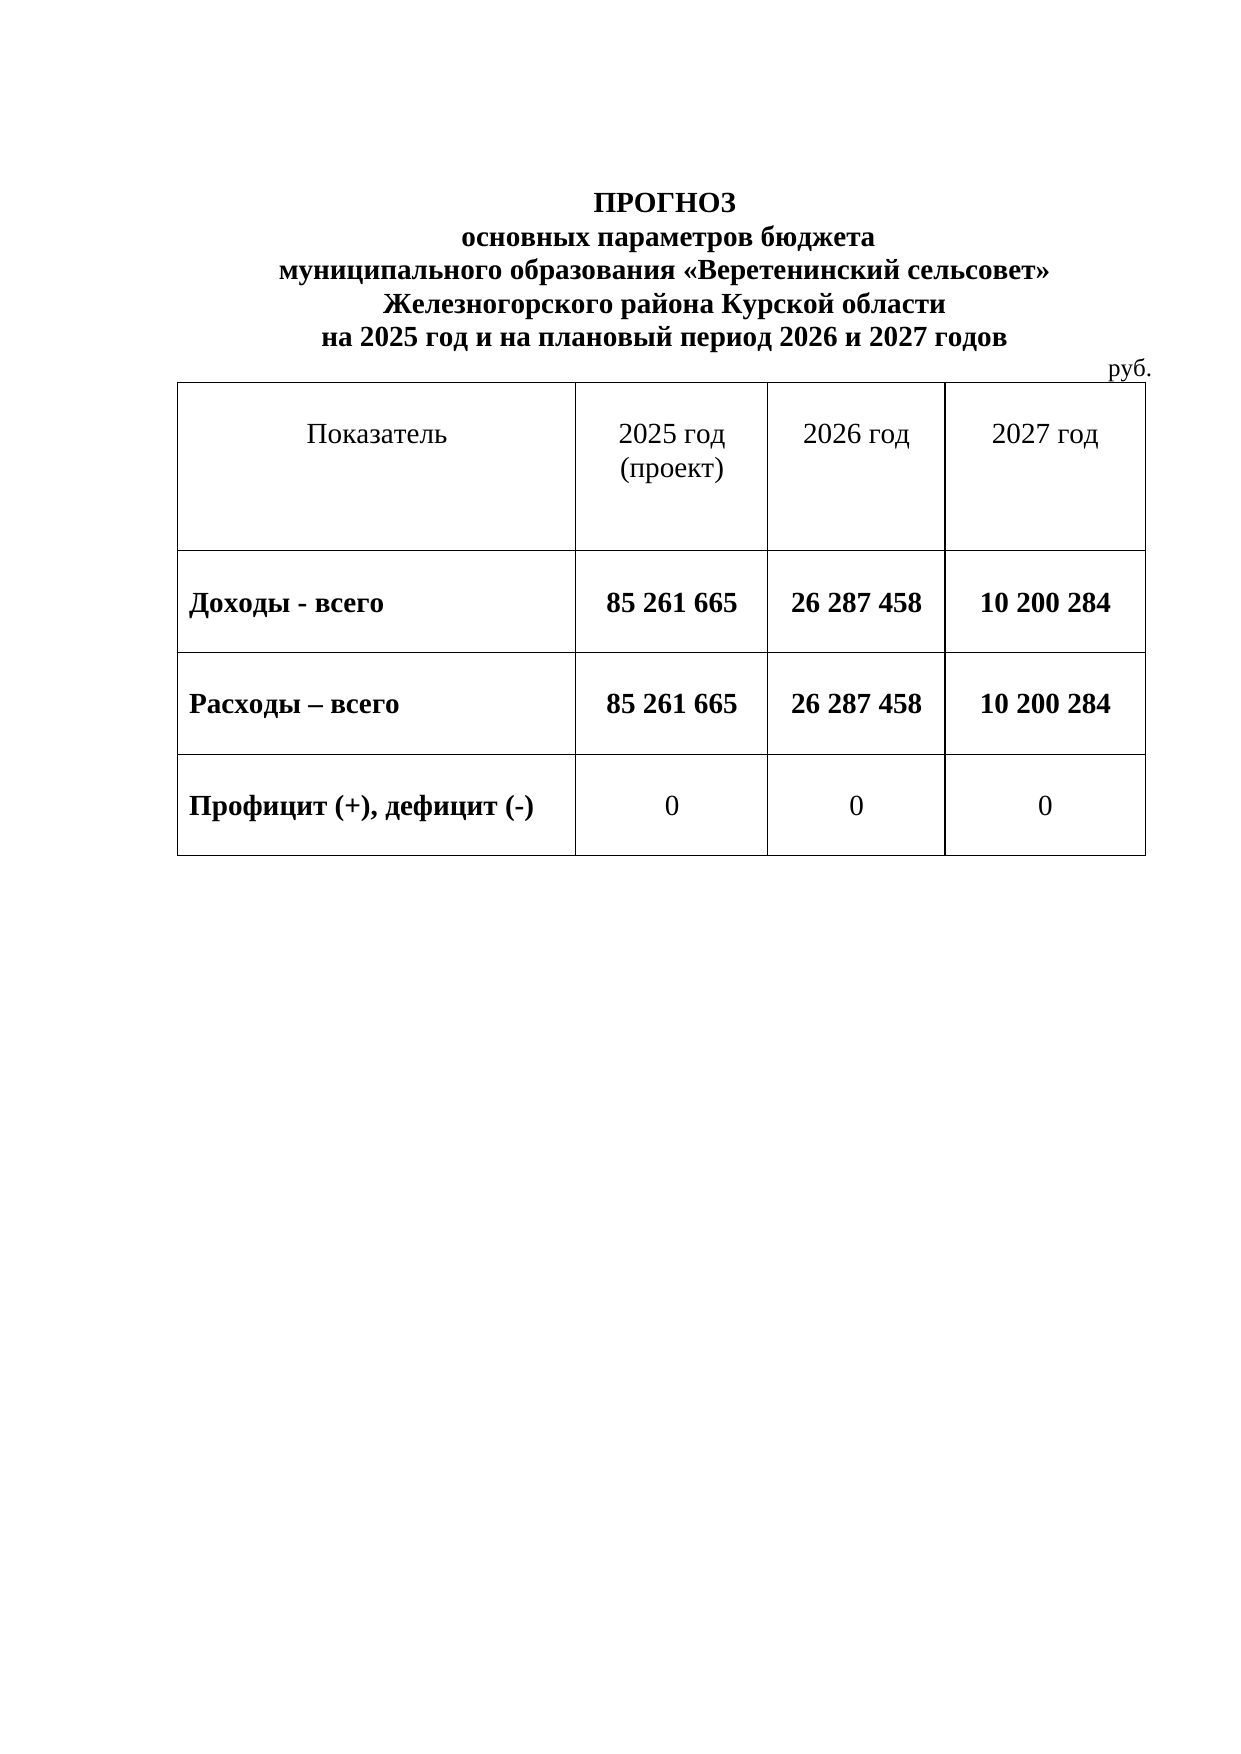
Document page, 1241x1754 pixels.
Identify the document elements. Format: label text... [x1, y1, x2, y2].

table_cell 10 200 284 [946, 551, 1145, 652]
table_cell 85 261 665 [576, 551, 767, 652]
table_cell 0 [946, 755, 1145, 855]
table_cell 0 [768, 755, 944, 855]
table_cell 10 200 284 [946, 653, 1145, 754]
table_cell 26 287 458 [768, 653, 944, 754]
table_cell Доходы - всего [178, 551, 575, 652]
table_header 2026 год [768, 383, 944, 550]
text основных параметров бюджета [177, 219, 1152, 252]
table_cell Профицит (+), дефицит (-) [178, 755, 575, 855]
text ПРОГНОЗ [177, 185, 1152, 219]
table_header Показатель [178, 383, 575, 550]
text Железногорского района Курской области [177, 286, 1152, 319]
text руб. [177, 353, 1152, 382]
text на 2025 год и на плановый период 2026 и 2027 годов [177, 319, 1152, 353]
table_cell Расходы – всего [178, 653, 575, 754]
table_cell 0 [576, 755, 767, 855]
table_cell 85 261 665 [576, 653, 767, 754]
table_header 2027 год [946, 383, 1145, 550]
table_header 2025 год (проект) [576, 383, 767, 550]
table_cell 26 287 458 [768, 551, 944, 652]
text муниципального образования «Веретенинский сельсовет» [177, 252, 1152, 286]
